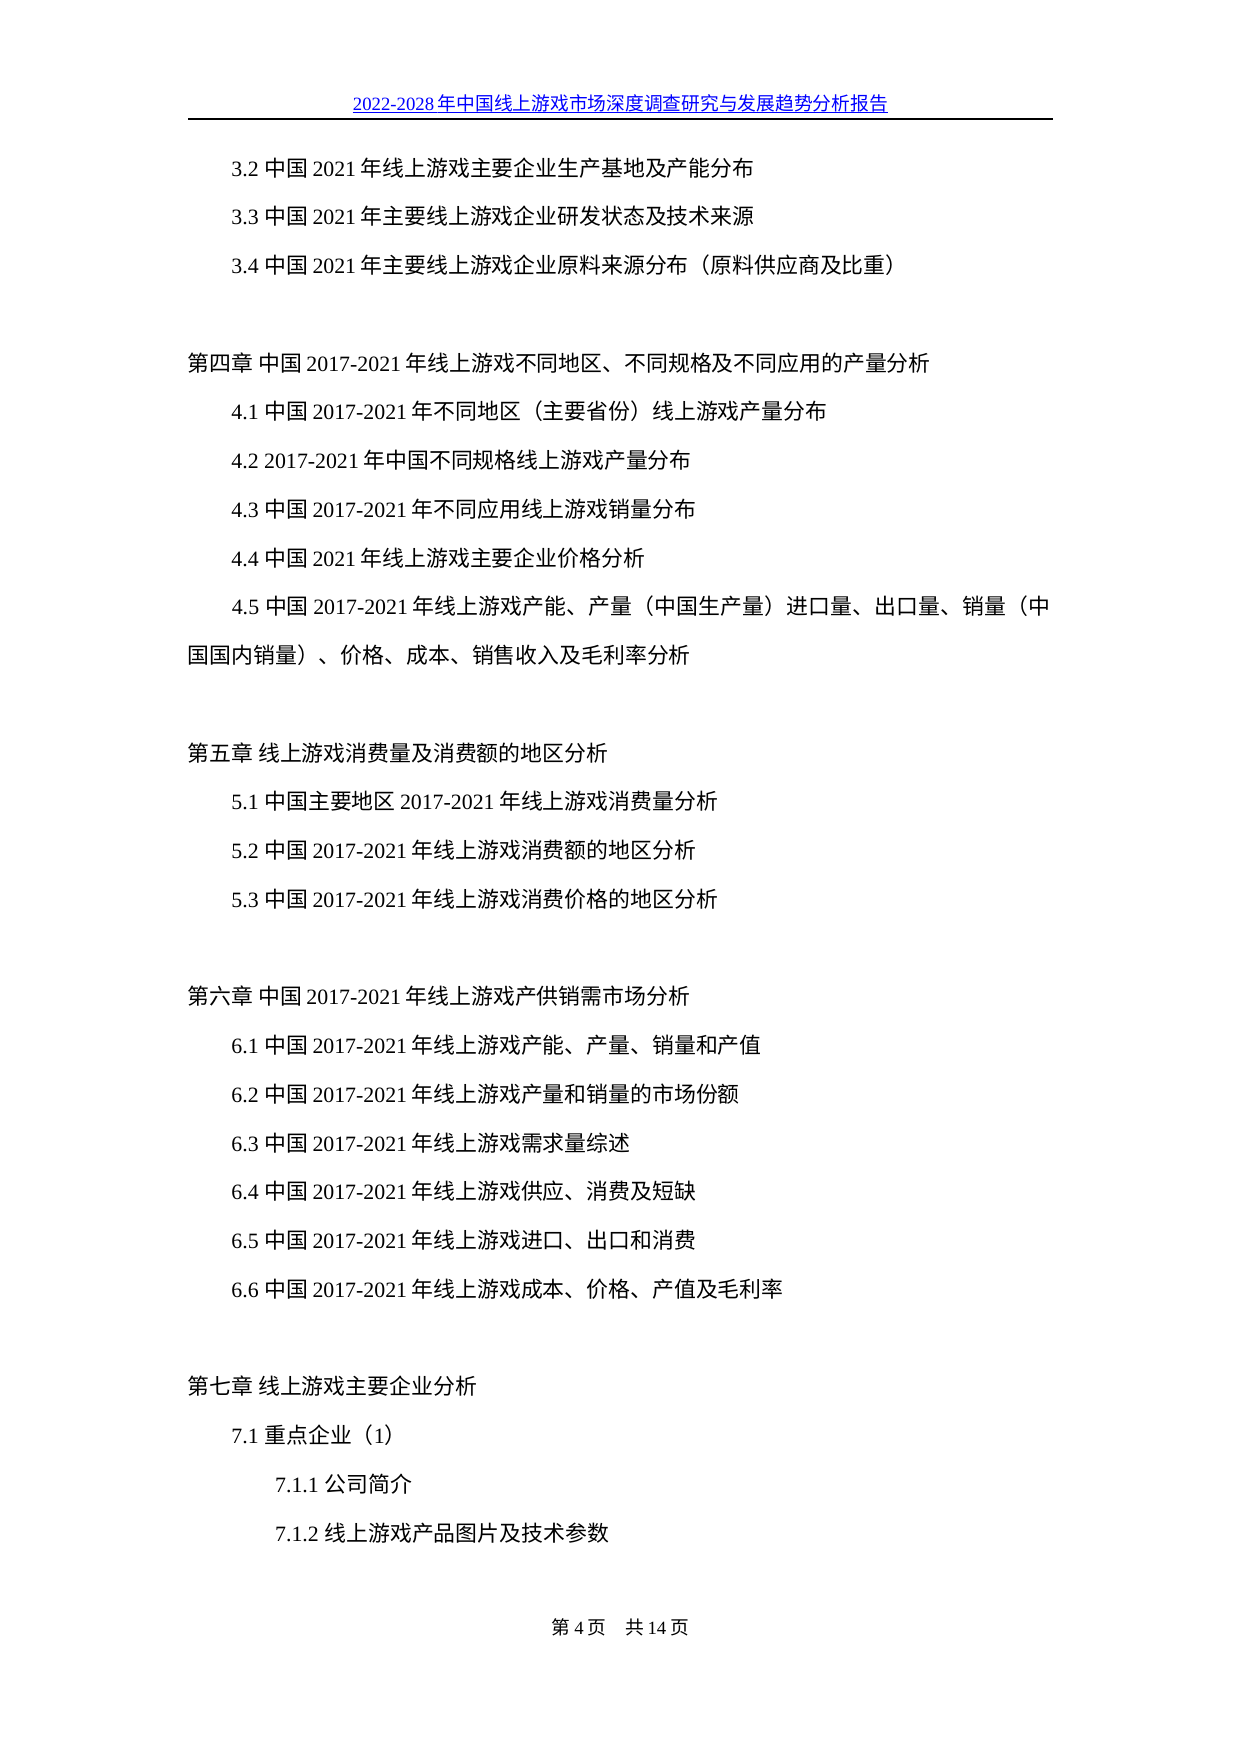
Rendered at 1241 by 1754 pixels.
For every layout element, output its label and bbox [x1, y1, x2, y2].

text [187, 150, 1053, 1548]
